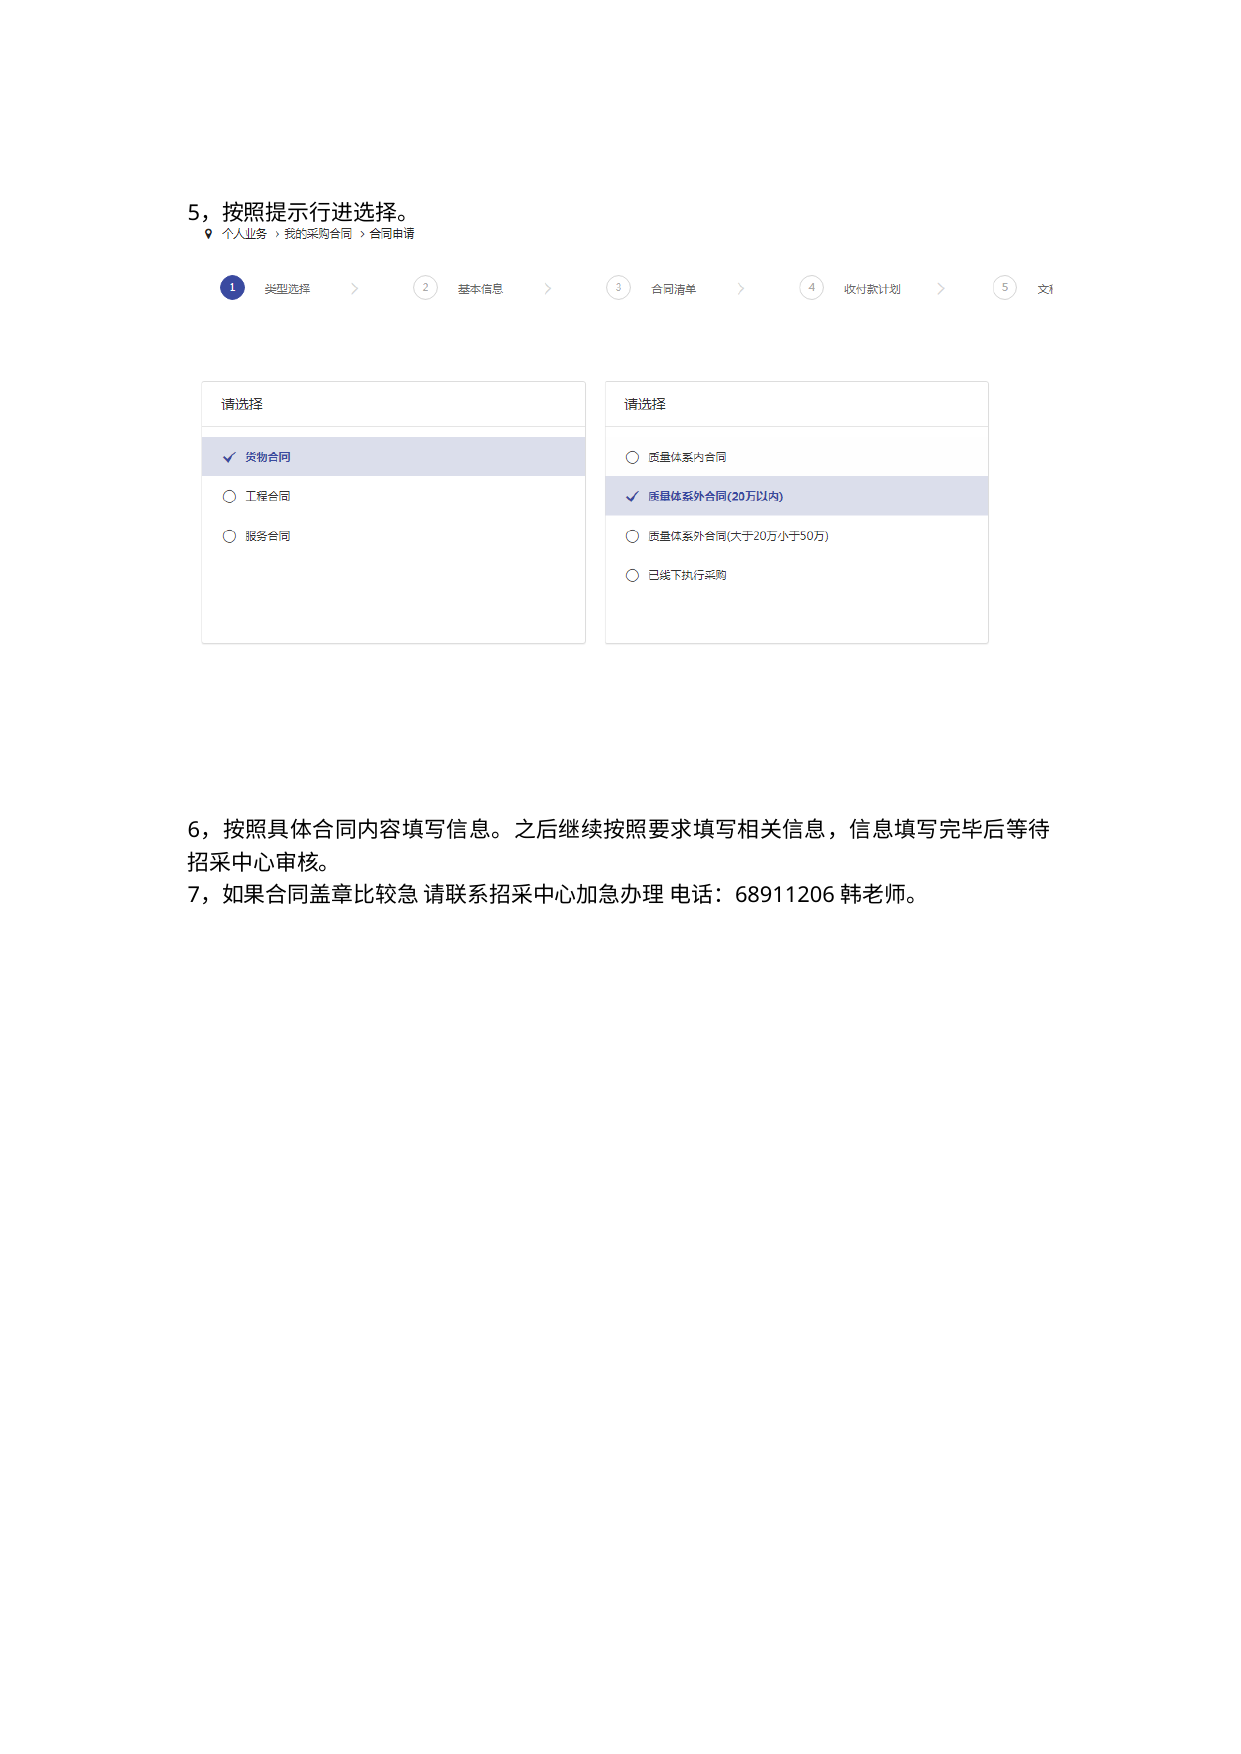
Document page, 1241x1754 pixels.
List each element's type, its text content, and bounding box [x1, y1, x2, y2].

picture [187, 227, 1053, 806]
text 7，如果合同盖章比较急 请联系招采中心加急办理 电话：68911206 韩老师。 [187, 877, 1053, 909]
text 5，按照提示行进选择。 [187, 194, 1053, 227]
text 6，按照具体合同内容填写信息。之后继续按照要求填写相关信息，信息填写完毕后等待招采中心审核。 [187, 812, 1053, 877]
